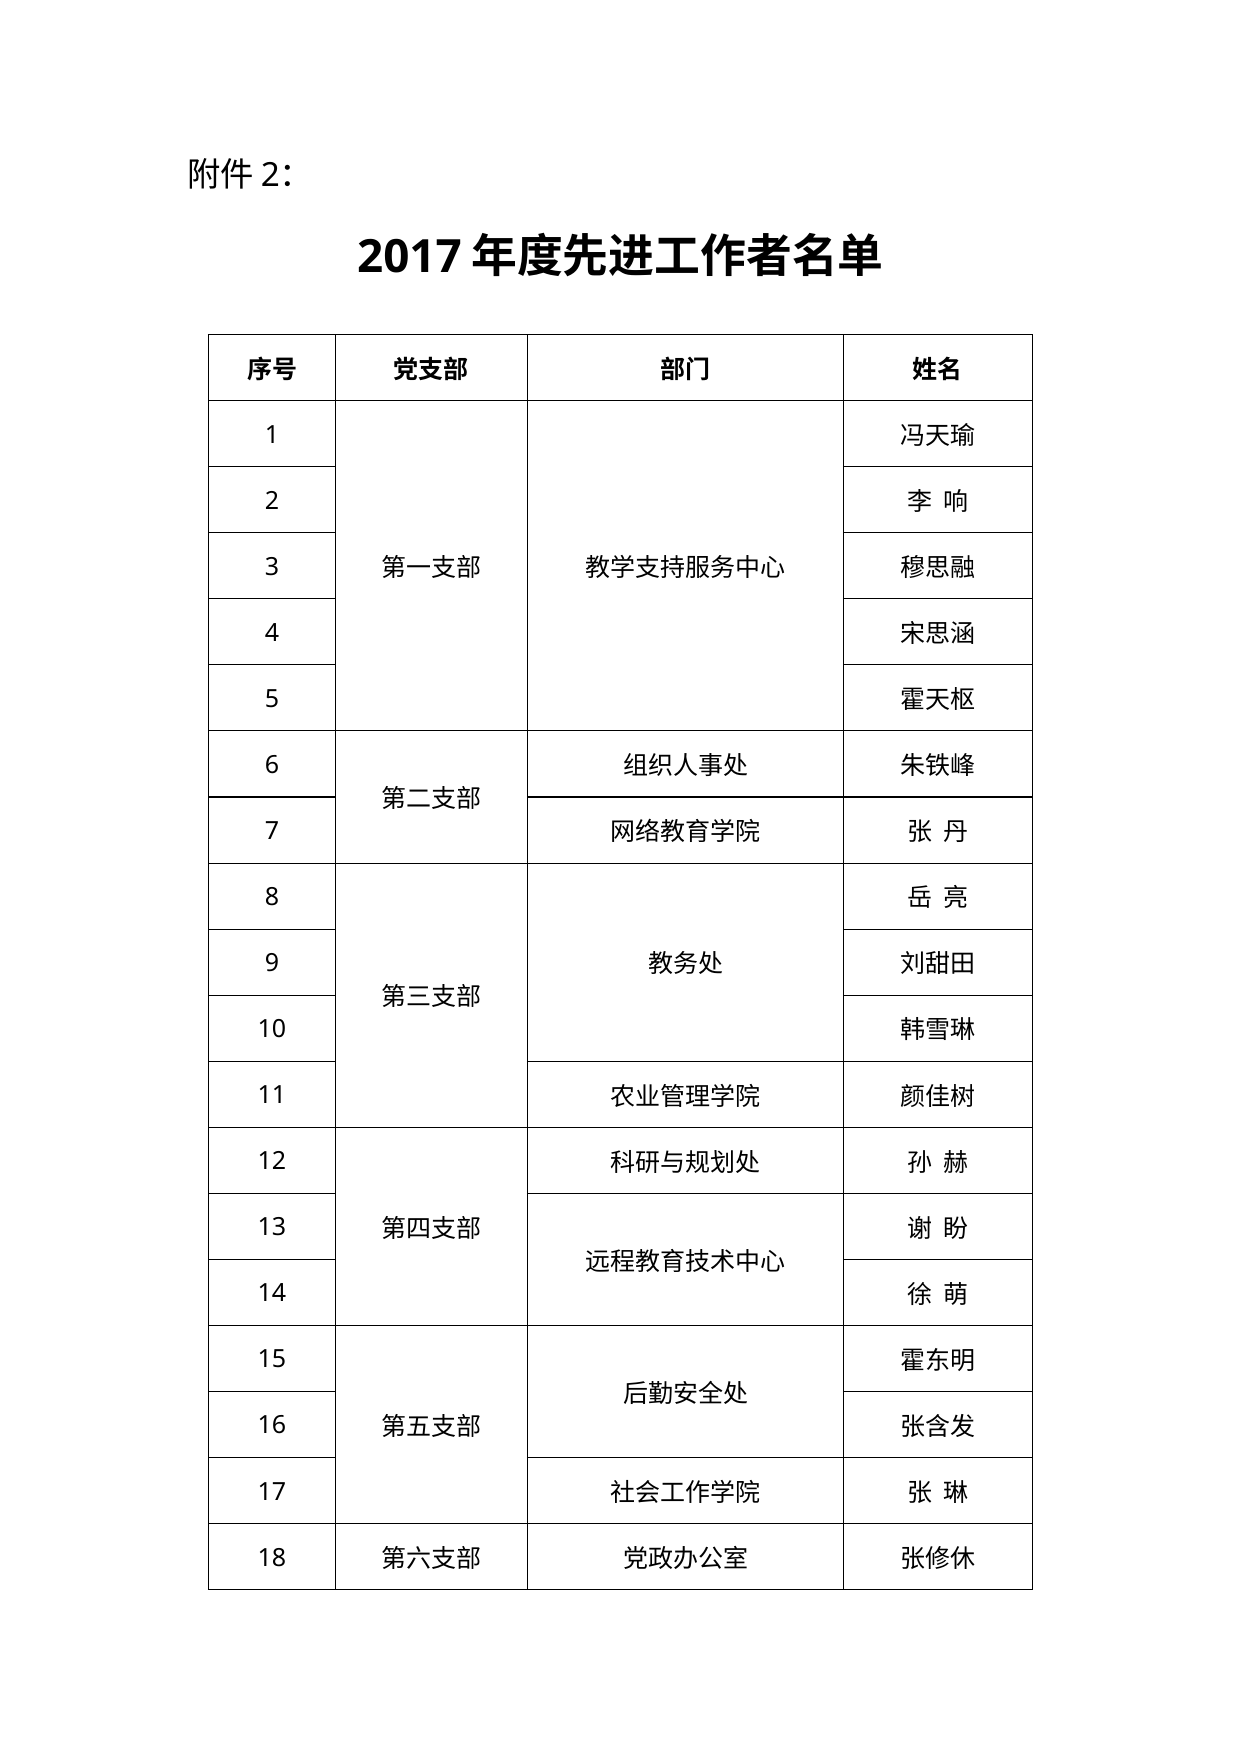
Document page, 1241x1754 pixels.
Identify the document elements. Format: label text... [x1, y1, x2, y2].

table_cell 11 [209, 1062, 335, 1127]
table_cell 颜佳树 [844, 1062, 1032, 1127]
table_cell 党政办公室 [528, 1524, 843, 1589]
table_cell 社会工作学院 [528, 1458, 843, 1523]
table_cell 远程教育技术中心 [528, 1194, 843, 1325]
table_header 姓名 [844, 335, 1032, 400]
table_cell 韩雪琳 [844, 996, 1032, 1061]
table_cell 7 [209, 798, 335, 862]
table_cell 18 [209, 1524, 335, 1589]
table_cell 张 琳 [844, 1458, 1032, 1523]
table_header 党支部 [336, 335, 527, 400]
table_header 部门 [528, 335, 843, 400]
table_cell 霍东明 [844, 1326, 1032, 1391]
table_cell 后勤安全处 [528, 1326, 843, 1457]
table_cell 张 丹 [844, 798, 1032, 862]
table_cell 张修休 [844, 1524, 1032, 1589]
table_cell 14 [209, 1260, 335, 1325]
table_cell 5 [209, 665, 335, 730]
table_cell 3 [209, 533, 335, 598]
table_cell 教务处 [528, 864, 843, 1061]
table_cell 宋思涵 [844, 599, 1032, 664]
table_cell 刘甜田 [844, 930, 1032, 994]
table_cell 霍天枢 [844, 665, 1032, 730]
table_cell 1 [209, 401, 335, 466]
text 2017年度先进工作者名单 [187, 204, 1053, 302]
table_cell 13 [209, 1194, 335, 1259]
table_cell 第六支部 [336, 1524, 527, 1589]
table_cell 第四支部 [336, 1128, 527, 1325]
table_cell 15 [209, 1326, 335, 1391]
table_cell 科研与规划处 [528, 1128, 843, 1193]
table_cell 冯天瑜 [844, 401, 1032, 466]
table_cell 8 [209, 864, 335, 928]
table_cell 4 [209, 599, 335, 664]
table_cell 16 [209, 1392, 335, 1457]
table_cell 教学支持服务中心 [528, 401, 843, 730]
table_cell 组织人事处 [528, 731, 843, 796]
table_header 序号 [209, 335, 335, 400]
table_cell 10 [209, 996, 335, 1061]
table_cell 12 [209, 1128, 335, 1193]
text 附件2： [187, 139, 1053, 204]
table_cell 2 [209, 467, 335, 532]
table_cell 朱铁峰 [844, 731, 1032, 796]
table_cell 徐 萌 [844, 1260, 1032, 1325]
table_cell 17 [209, 1458, 335, 1523]
table_cell 第五支部 [336, 1326, 527, 1523]
table_cell 穆思融 [844, 533, 1032, 598]
table_cell 岳 亮 [844, 864, 1032, 928]
table_cell 6 [209, 731, 335, 796]
table_cell 第三支部 [336, 864, 527, 1127]
table_cell 农业管理学院 [528, 1062, 843, 1127]
table_cell 第二支部 [336, 731, 527, 862]
table_cell 谢 盼 [844, 1194, 1032, 1259]
table_cell 9 [209, 930, 335, 994]
table_cell 第一支部 [336, 401, 527, 730]
table_cell 张含发 [844, 1392, 1032, 1457]
table_cell 李 响 [844, 467, 1032, 532]
table_cell 网络教育学院 [528, 798, 843, 862]
table_cell 孙 赫 [844, 1128, 1032, 1193]
